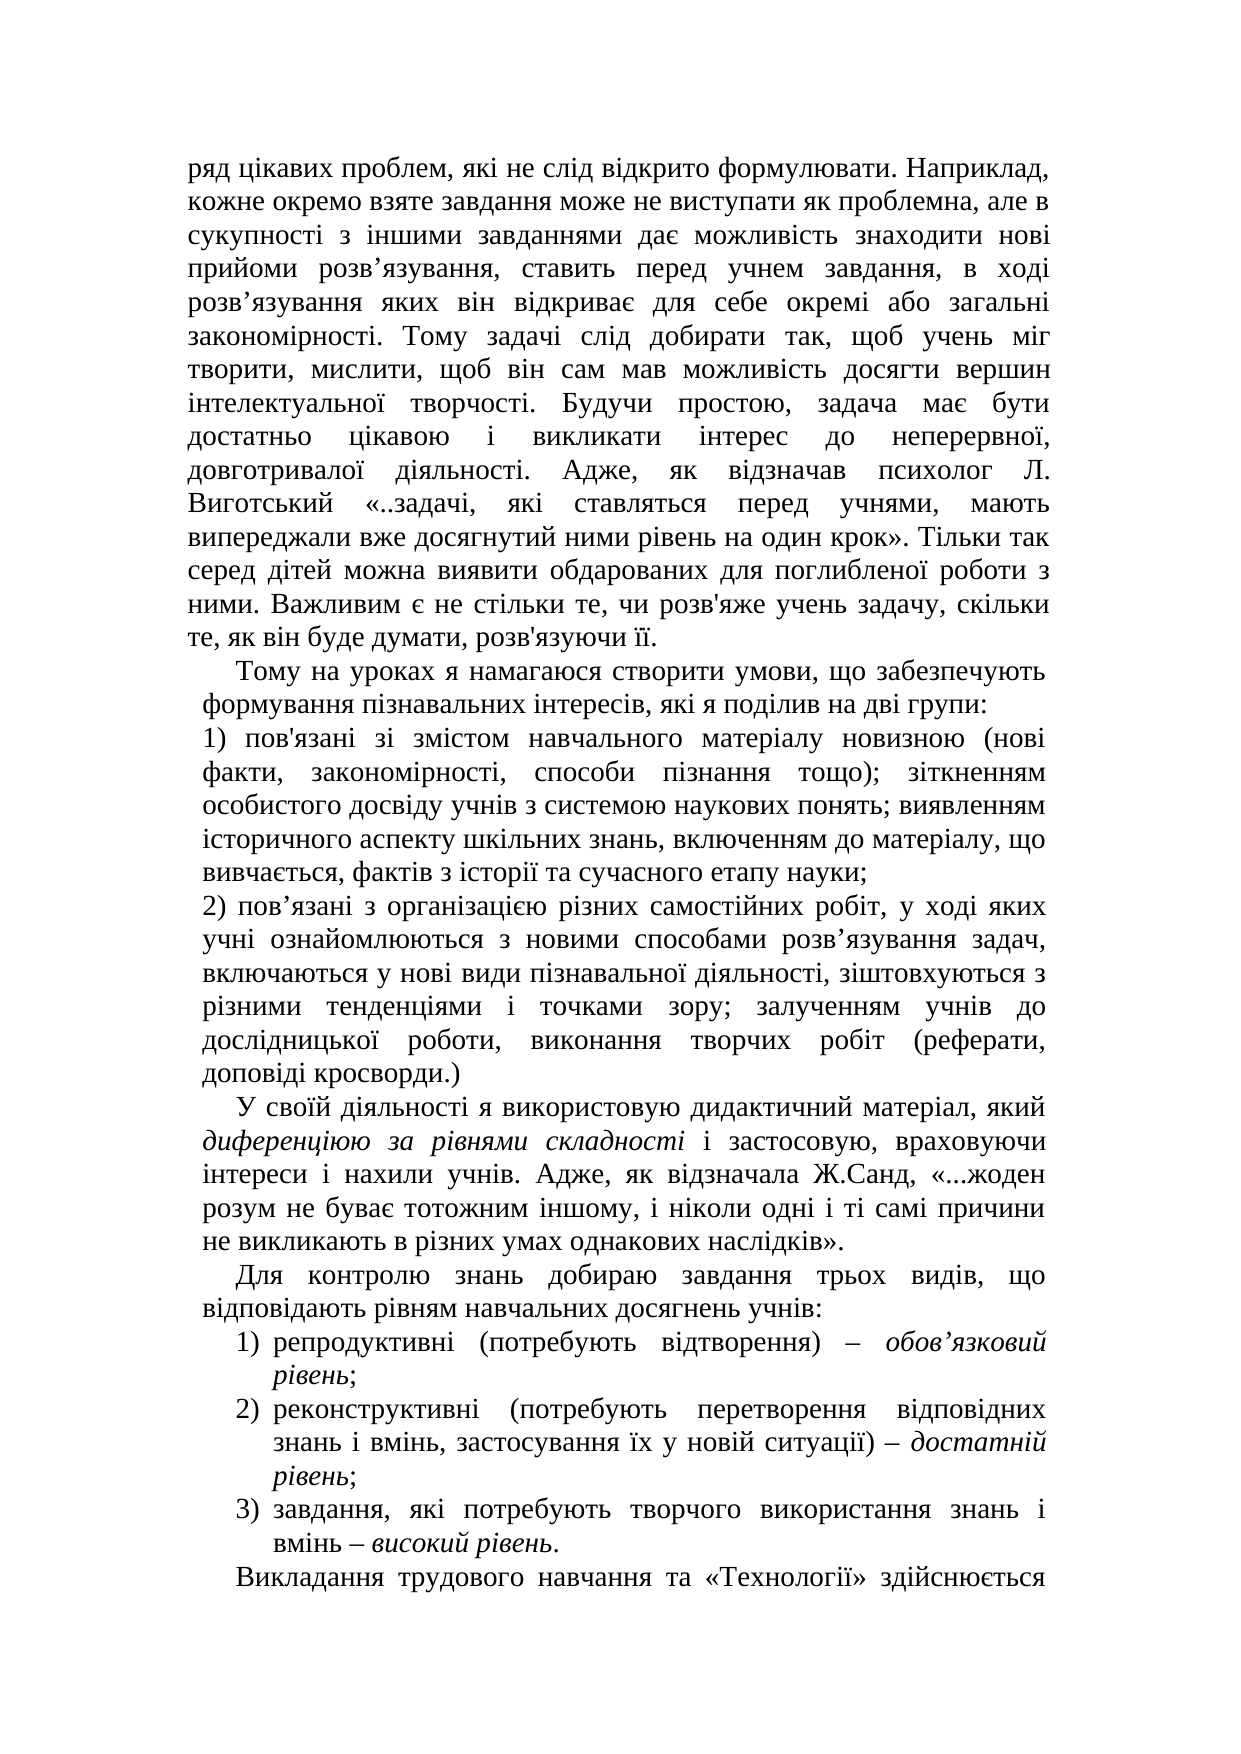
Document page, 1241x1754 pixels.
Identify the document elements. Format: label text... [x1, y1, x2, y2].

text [187, 1559, 1046, 1592]
list репродуктивні (потребують відтворення) – обов’язковий рівень; [235, 1324, 1046, 1391]
text Для контролю знань добираю завдання трьох видів, що відповідають рівням навчальних досягнень учнів: [202, 1257, 1046, 1324]
list реконструктивні (потребують перетворення відповідних знань і вмінь, застосування їх у новій ситуації) – достатній рівень; [235, 1391, 1046, 1492]
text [187, 150, 1051, 653]
text У своїй діяльності я використовую дидактичний матеріал, який диференціюю за рівнями складності і застосовую, враховуючи інтереси і нахили учнів. Адже, як відзначала Ж.Санд, «...жоден розум не буває тотожним іншому, і ніколи одні і ті самі причини не викликають в різних умах однакових наслідків». [202, 1089, 1046, 1257]
text 2) пов’язані з організацією різних самостійних робіт, у ході яких учні ознайомлюються з новими способами розв’язування задач, включаються у нові види пізнавальної діяльності, зіштовхуються з різними тенденціями і точками зору; залученням учнів до дослідницької роботи, виконання творчих робіт (реферати, доповіді кросворди.) [202, 888, 1046, 1089]
list завдання, які потребують творчого використання знань і вмінь – високий рівень. [235, 1492, 1046, 1559]
text 1) пов'язані зі змістом навчального матеріалу новизною (нові факти, закономірності, способи пізнання тощо); зіткненням особистого досвіду учнів з системою наукових понять; виявленням історичного аспекту шкільних знань, включенням до матеріалу, що вивчається, фактів з історії та сучасного етапу науки; [202, 720, 1046, 888]
text Тому на уроках я намагаюся створити умови, що забезпечують формування пізнавальних інтересів, які я поділив на дві групи: [202, 653, 1046, 720]
